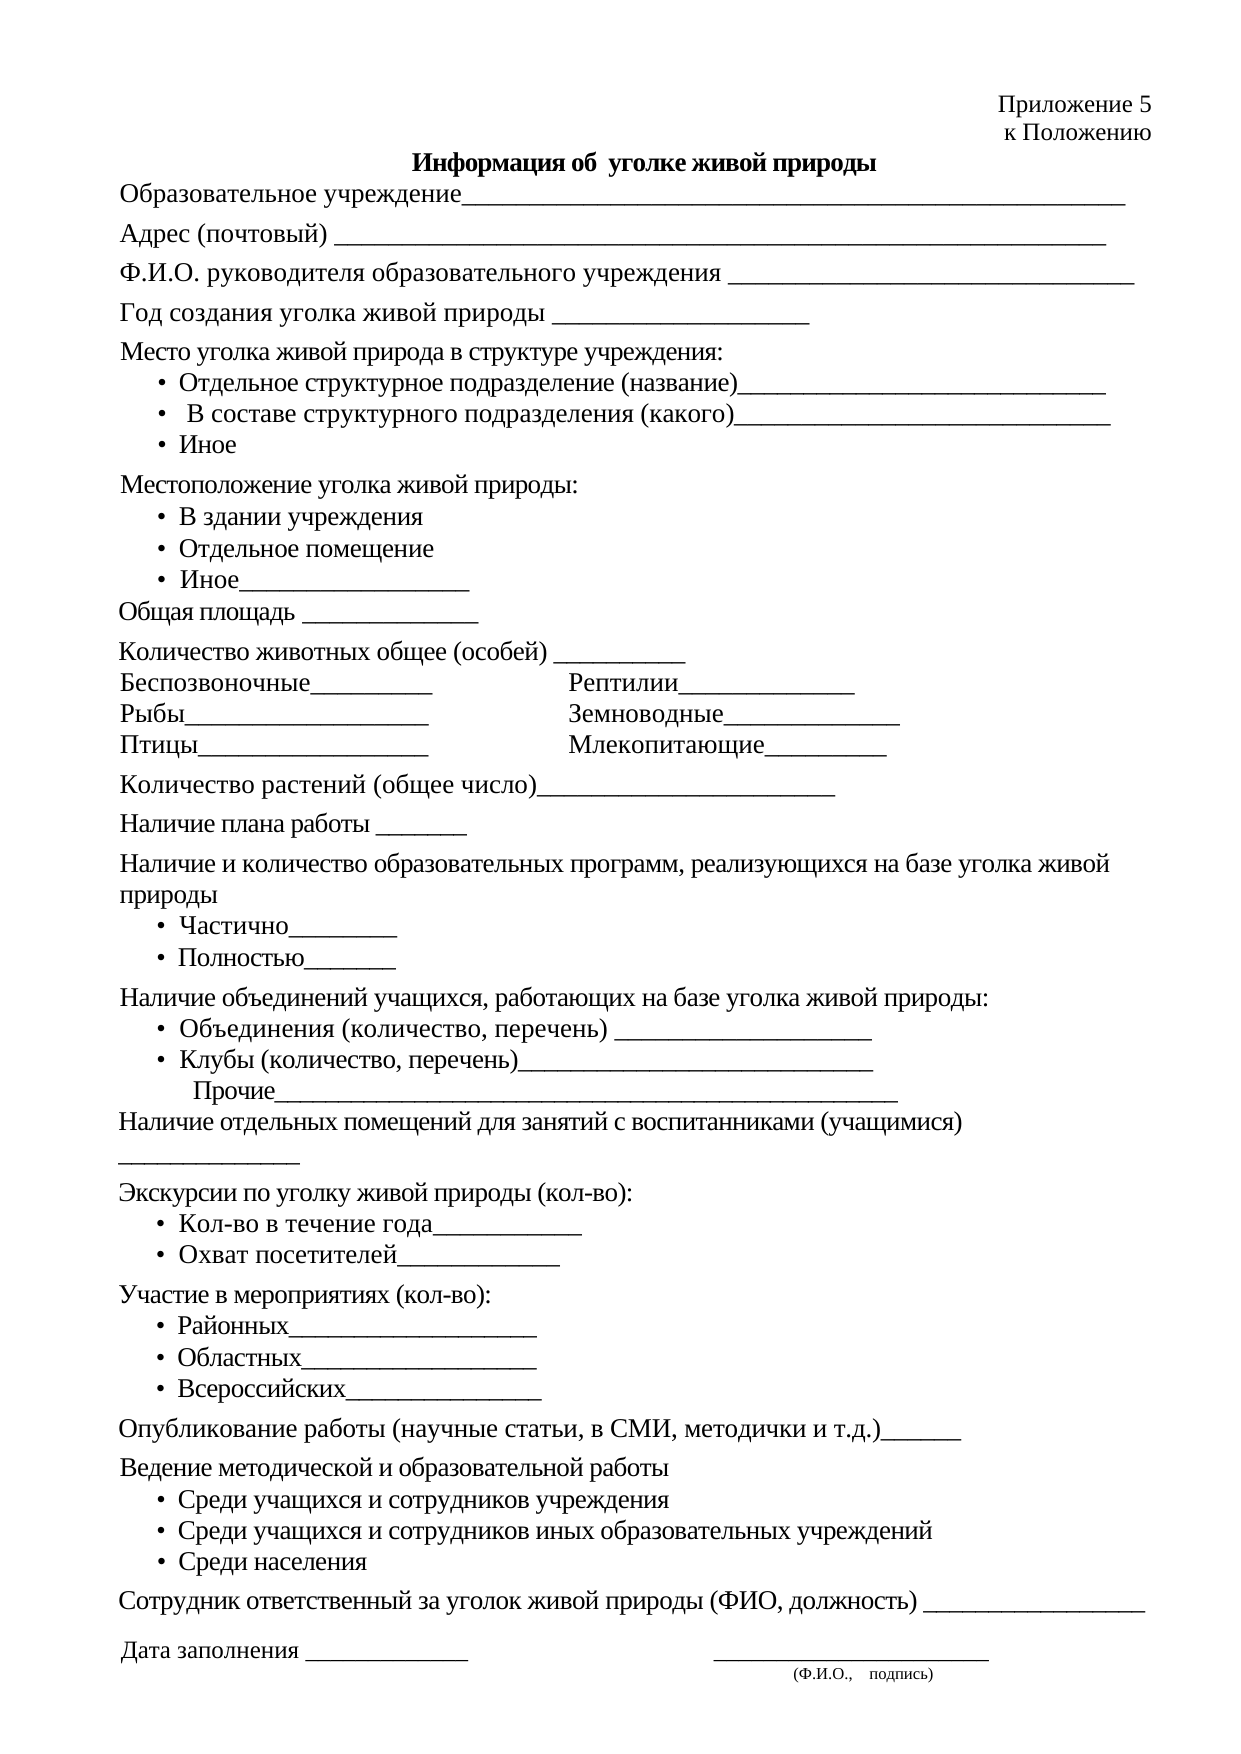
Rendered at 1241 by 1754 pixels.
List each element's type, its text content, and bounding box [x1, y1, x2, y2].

text Участие в мероприятиях (кол-во): [118, 1278, 668, 1309]
text Наличие плана работы _______ [119, 807, 1137, 838]
text • Иное [157, 429, 1137, 460]
text • Областных__________________ [156, 1341, 1152, 1372]
text • Кол-во в течение года___________ [156, 1207, 1152, 1239]
text Количество растений (общее число)______________________ [119, 768, 1137, 799]
text (Ф.И.О., подпись) [121, 1663, 1152, 1683]
text Место уголка живой природа в структуре учреждения: [120, 335, 1137, 366]
text • Объединения (количество, перечень) ___________________ [156, 1012, 1137, 1043]
text • В здании учреждения [157, 500, 1137, 531]
text Опубликование работы (научные статьи, в СМИ, методички и т.д.)______ [118, 1412, 976, 1443]
text Год создания уголка живой природы ___________________ [119, 296, 1137, 327]
text • Иное_________________ [119, 564, 1137, 595]
text Сотрудник ответственный за уголок живой природы (ФИО, должность) _________________ [118, 1584, 1164, 1616]
text • Отдельное структурное подразделение (название)____________________________ [157, 366, 1137, 397]
text Ведение методической и образовательной работы [119, 1452, 1152, 1483]
text • Среди населения [119, 1545, 1164, 1576]
text Общая площадь _____________ [118, 595, 1137, 626]
text Экскурсии по уголку живой природы (кол-во): [118, 1176, 843, 1207]
text • Полностью_______ [156, 941, 1137, 972]
text Наличие и количество образовательных программ, реализующихся на базе уголка живой природы [119, 847, 1149, 909]
text • Охват посетителей____________ [118, 1239, 668, 1270]
text Приложение 5 [118, 89, 1152, 117]
text Адрес (почтовый) _________________________________________________________ [119, 217, 1137, 248]
text Рыбы__________________ Земноводные_____________ [119, 697, 1137, 728]
text Птицы_________________ Млекопитающие_________ [119, 728, 1137, 759]
text к Положению [118, 117, 1152, 146]
text Образовательное учреждение_________________________________________________ [119, 177, 1137, 208]
text Прочие_________________________________________________ [193, 1074, 1152, 1105]
text Дата заполнения _____________ ______________________ [121, 1635, 1152, 1663]
text Наличие отдельных помещений для занятий с воспитанниками (учащимися) ______________ [118, 1105, 1149, 1167]
text • Отдельное помещение [157, 532, 1137, 563]
text • Клубы (количество, перечень)___________________________ [118, 1043, 1137, 1074]
text • Среди учащихся и сотрудников учреждения [156, 1483, 1152, 1514]
text • Районных___________________ [156, 1309, 1152, 1340]
text Местоположение уголка живой природы: [120, 468, 1137, 499]
text Беспозвоночные_________ Рептилии_____________ [119, 666, 1137, 697]
text • Всероссийских_______________ [118, 1373, 976, 1404]
text • Среди учащихся и сотрудников иных образовательных учреждений [156, 1514, 1152, 1545]
text Информация об уголке живой природы [412, 146, 1152, 177]
text Количество животных общее (особей) __________ [118, 635, 1137, 666]
text • В составе структурного подразделения (какого)____________________________ [157, 397, 1137, 429]
text Наличие объединений учащихся, работающих на базе уголка живой природы: [119, 981, 1137, 1012]
text Ф.И.О. руководителя образовательного учреждения ______________________________ [119, 256, 1137, 287]
text • Частично________ [156, 909, 1137, 941]
